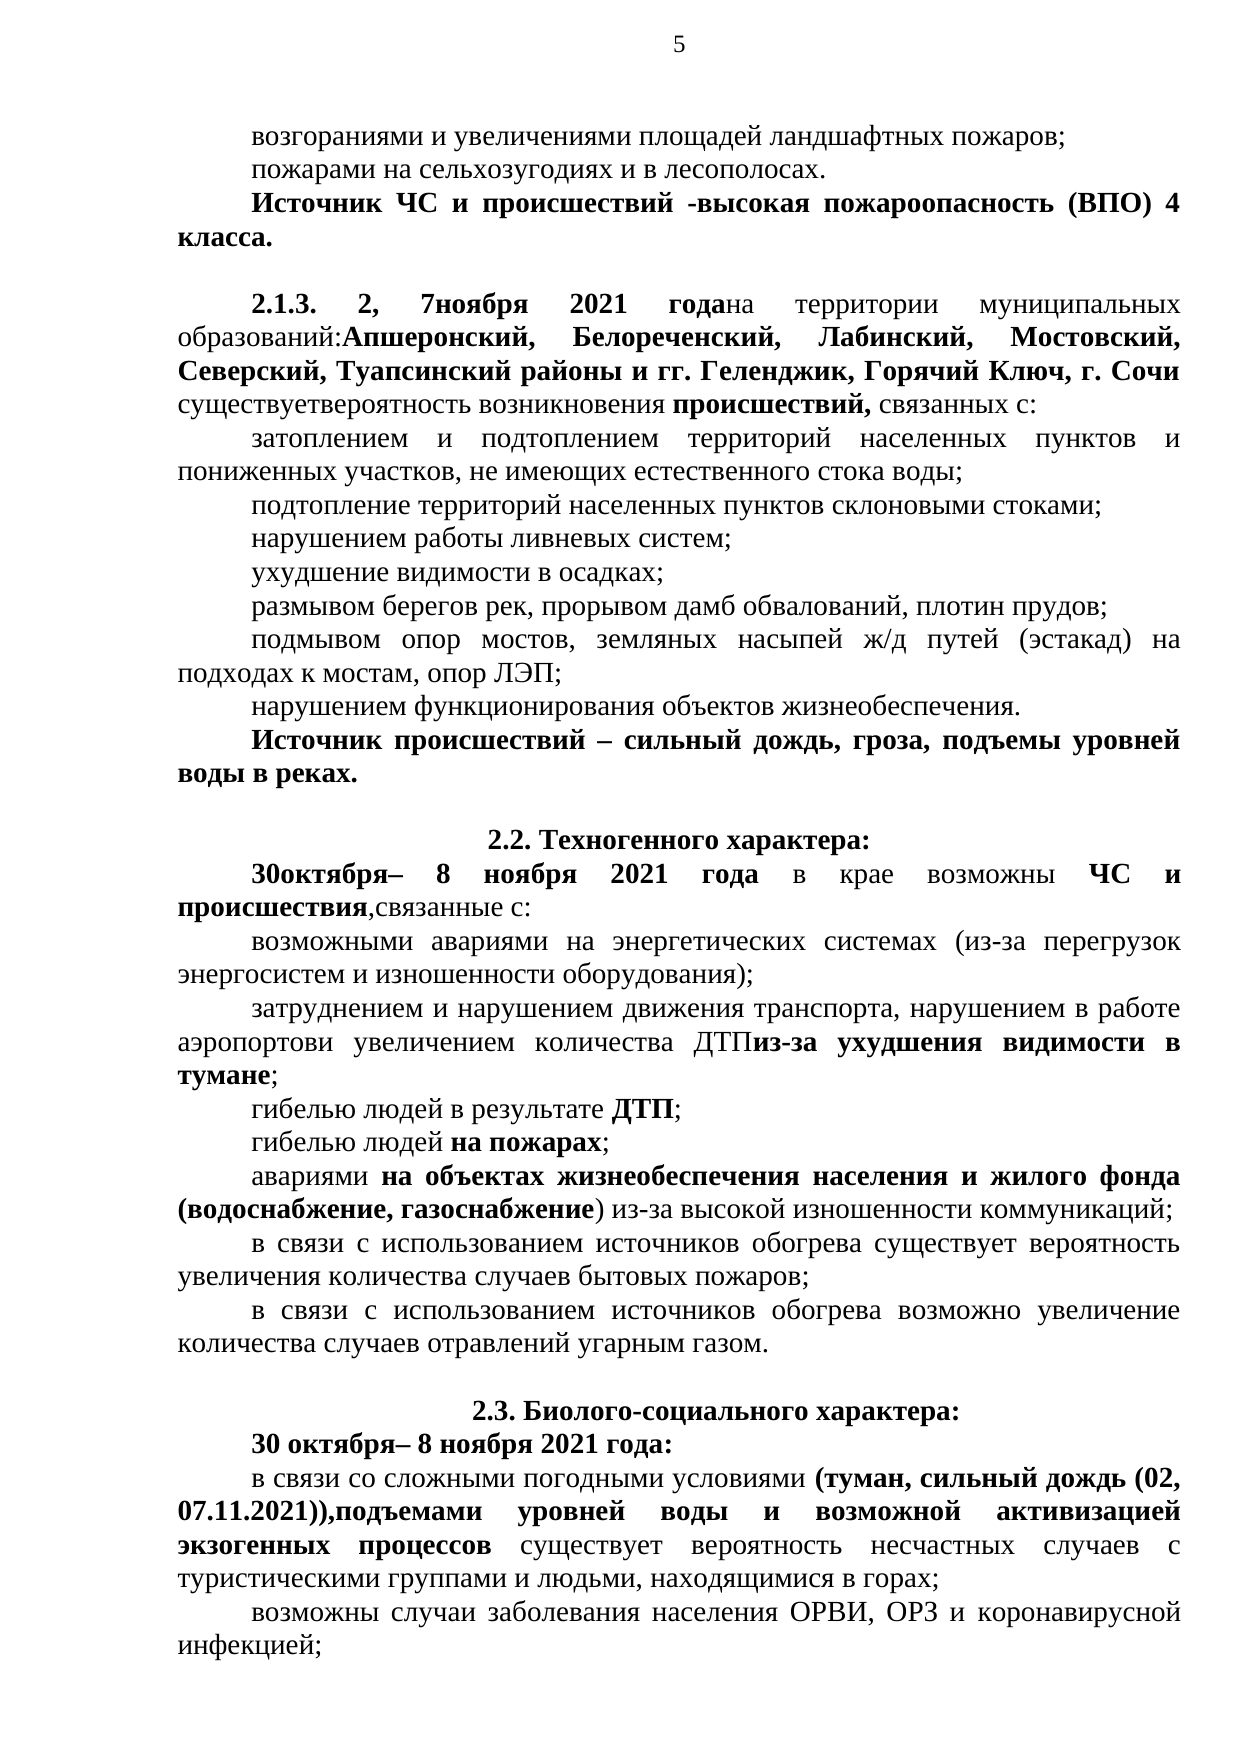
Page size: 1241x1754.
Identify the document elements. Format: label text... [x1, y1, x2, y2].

text возможными авариями на энергетических системах (из-за перегрузок энергосистем и изношенности оборудования); [177, 923, 1181, 990]
text Источник ЧС и происшествий -высокая пожароопасность (ВПО) 4 класса. [177, 185, 1181, 252]
text в связи с использованием источников обогрева возможно увеличение количества случаев отравлений угарным газом. [177, 1292, 1181, 1359]
text подмывом опор мостов, земляных насыпей ж/д путей (эстакад) на подходах к мостам, опор ЛЭП; [177, 621, 1181, 688]
text гибелью людей на пожарах; [177, 1124, 1181, 1158]
text в связи с использованием источников обогрева существует вероятность увеличения количества случаев бытовых пожаров; [177, 1225, 1181, 1292]
text 2.3. Биолого-социального характера: [177, 1393, 1181, 1426]
text возможны случаи заболевания населения ОРВИ, ОРЗ и коронавирусной инфекцией; [177, 1594, 1181, 1661]
text ухудшение видимости в осадках; [177, 554, 1181, 588]
text Источник происшествий – сильный дождь, гроза, подъемы уровней воды в реках. [177, 722, 1181, 789]
text 30октября– 8 ноября 2021 года в крае возможны ЧС и происшествия,связанные с: [177, 856, 1181, 923]
text гибелью людей в результате ДТП; [177, 1091, 1181, 1124]
text 2.2. Техногенного характера: [177, 822, 1181, 856]
text возгораниями и увеличениями площадей ландшафтных пожаров; [177, 118, 1181, 152]
text 2.1.3. 2, 7ноября 2021 годана территории муниципальных образований:Апшеронский, Белореченский, Лабинский, Мостовский, Северский, Туапсинский районы и гг. Геленджик, Горячий Ключ, г. Сочи существуетвероятность возникновения происшествий, связанных с: [177, 286, 1181, 420]
text затруднением и нарушением движения транспорта, нарушением в работе аэропортови увеличением количества ДТПиз-за ухудшения видимости в тумане; [177, 990, 1181, 1091]
text размывом берегов рек, прорывом дамб обвалований, плотин прудов; [177, 588, 1181, 621]
text 30 октября– 8 ноября 2021 года: [177, 1426, 1181, 1460]
text затоплением и подтоплением территорий населенных пунктов и пониженных участков, не имеющих естественного стока воды; [177, 420, 1181, 487]
text авариями на объектах жизнеобеспечения населения и жилого фонда (водоснабжение, газоснабжение) из-за высокой изношенности коммуникаций; [177, 1158, 1181, 1225]
text подтопление территорий населенных пунктов склоновыми стоками; [177, 487, 1181, 521]
text в связи со сложными погодными условиями (туман, сильный дождь (02, 07.11.2021)),подъемами уровней воды и возможной активизацией экзогенных процессов существует вероятность несчастных случаев с туристическими группами и людьми, находящимися в горах; [177, 1460, 1181, 1594]
text нарушением функционирования объектов жизнеобеспечения. [177, 688, 1181, 722]
text нарушением работы ливневых систем; [177, 521, 1181, 554]
text пожарами на сельхозугодиях и в лесополосах. [177, 152, 1181, 185]
